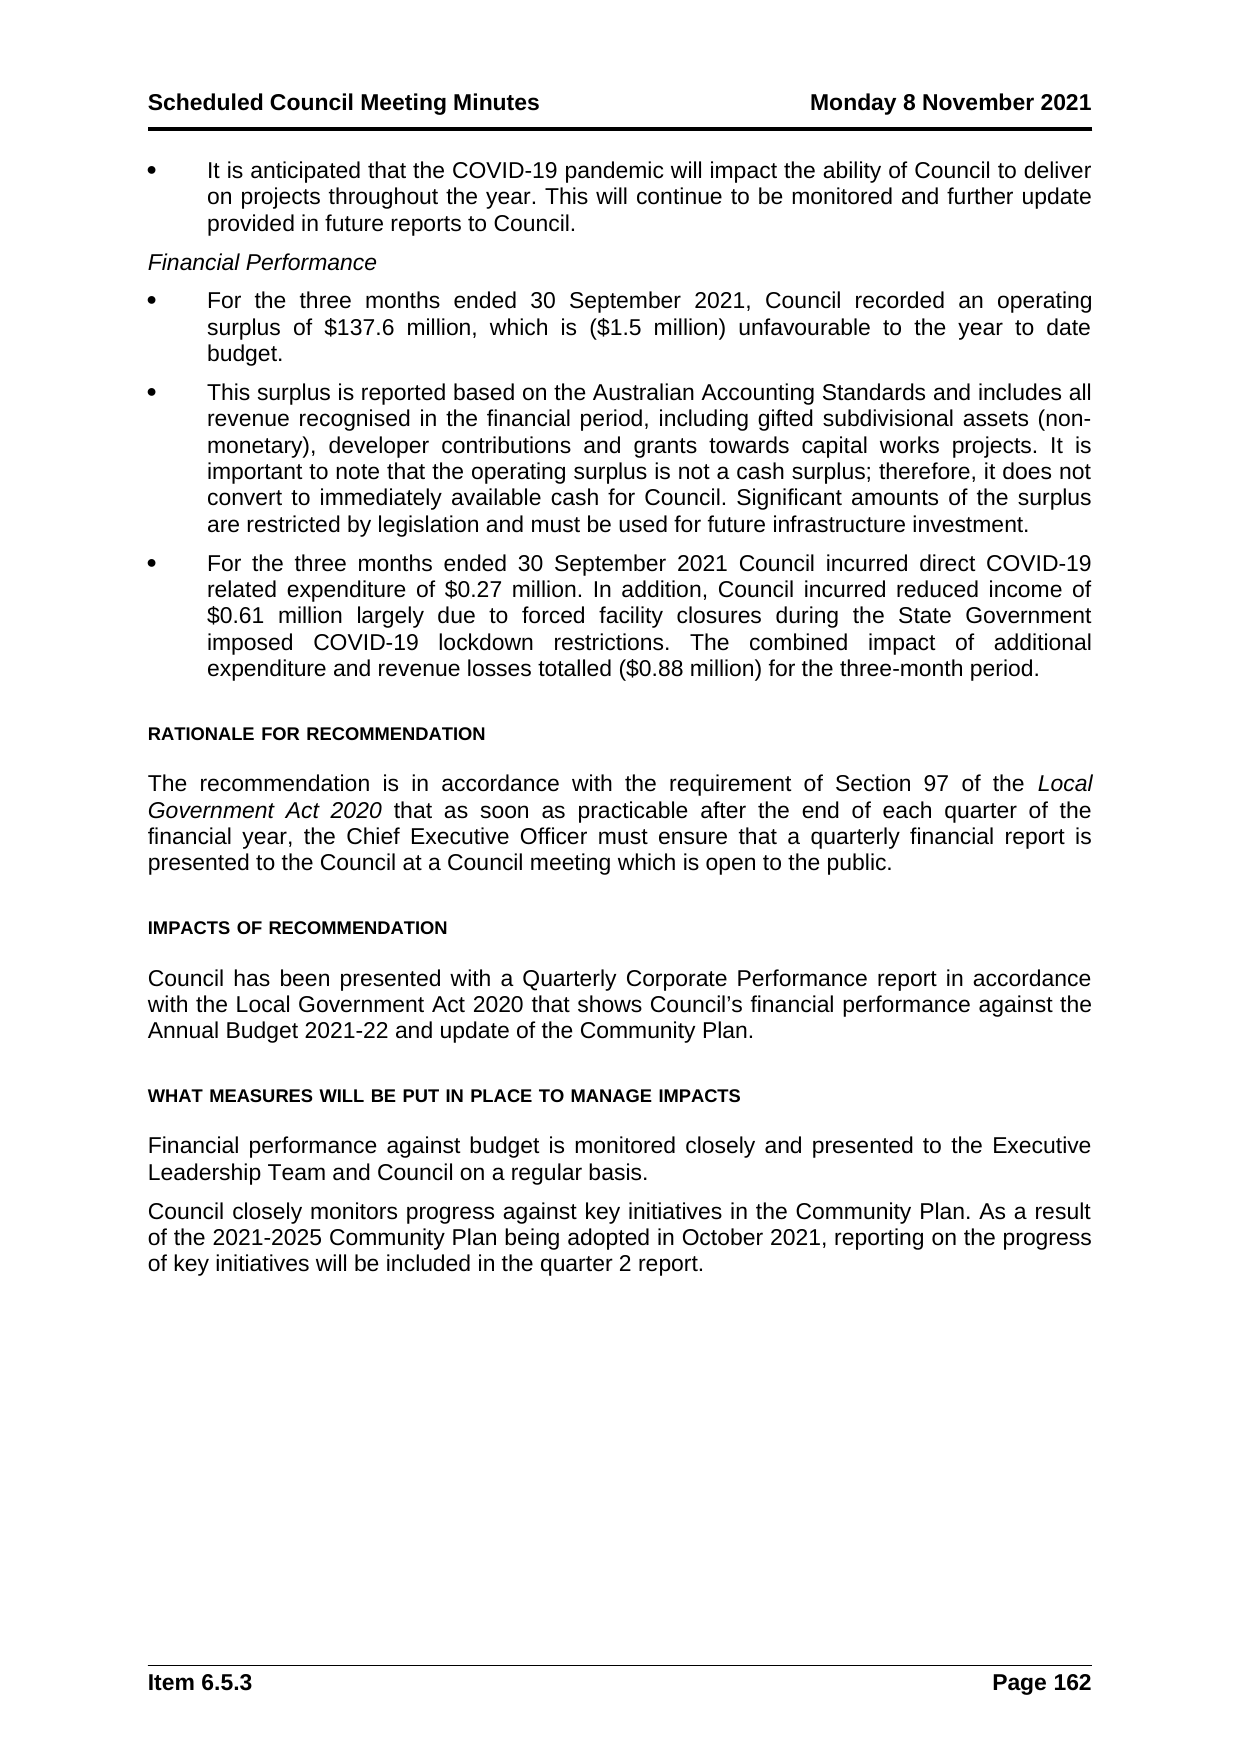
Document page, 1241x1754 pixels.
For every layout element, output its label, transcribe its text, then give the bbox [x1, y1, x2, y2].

text Financial performance against budget is monitored closely and presented to the Executive Leadership Team and Council on a regular basis. [148, 1132, 1092, 1185]
text Council has been presented with a Quarterly Corporate Performance report in accordance with the Local Government Act 2020 that shows Council’s financial performance against the Annual Budget 2021-22 and update of the Community Plan. [148, 964, 1092, 1043]
text  For the three months ended 30 September 2021, Council recorded an operating surplus of $137.6 million, which is ($1.5 million) unfavourable to the year to date budget. [148, 287, 1092, 366]
text Financial Performance [148, 248, 1092, 275]
text what measures will be put in place to manage impacts [148, 1081, 1092, 1107]
text impacts of recommendation [148, 913, 1092, 939]
text  For the three months ended 30 September 2021 Council incurred direct COVID-19 related expenditure of $0.27 million. In addition, Council incurred reduced income of $0.61 million largely due to forced facility closures during the State Government imposed COVID-19 lockdown restrictions. The combined impact of additional expenditure and revenue losses totalled ($0.88 million) for the three-month period. [148, 549, 1092, 681]
text  It is anticipated that the COVID-19 pandemic will impact the ability of Council to deliver on projects throughout the year. This will continue to be monitored and further update provided in future reports to Council. [148, 157, 1092, 236]
text Council closely monitors progress against key initiatives in the Community Plan. As a result of the 2021-2025 Community Plan being adopted in October 2021, reporting on the progress of key initiatives will be included in the quarter 2 report. [148, 1198, 1092, 1277]
text The recommendation is in accordance with the requirement of Section 97 of the Local Government Act 2020 that as soon as practicable after the end of each quarter of the financial year, the Chief Executive Officer must ensure that a quarterly financial report is presented to the Council at a Council meeting which is open to the public. [148, 770, 1092, 876]
text  This surplus is reported based on the Australian Accounting Standards and includes all revenue recognised in the financial period, including gifted subdivisional assets (non-monetary), developer contributions and grants towards capital works projects. It is important to note that the operating surplus is not a cash surplus; therefore, it does not convert to immediately available cash for Council. Significant amounts of the surplus are restricted by legislation and must be used for future infrastructure investment. [148, 379, 1092, 537]
text rationale for recommendation [148, 719, 1092, 745]
